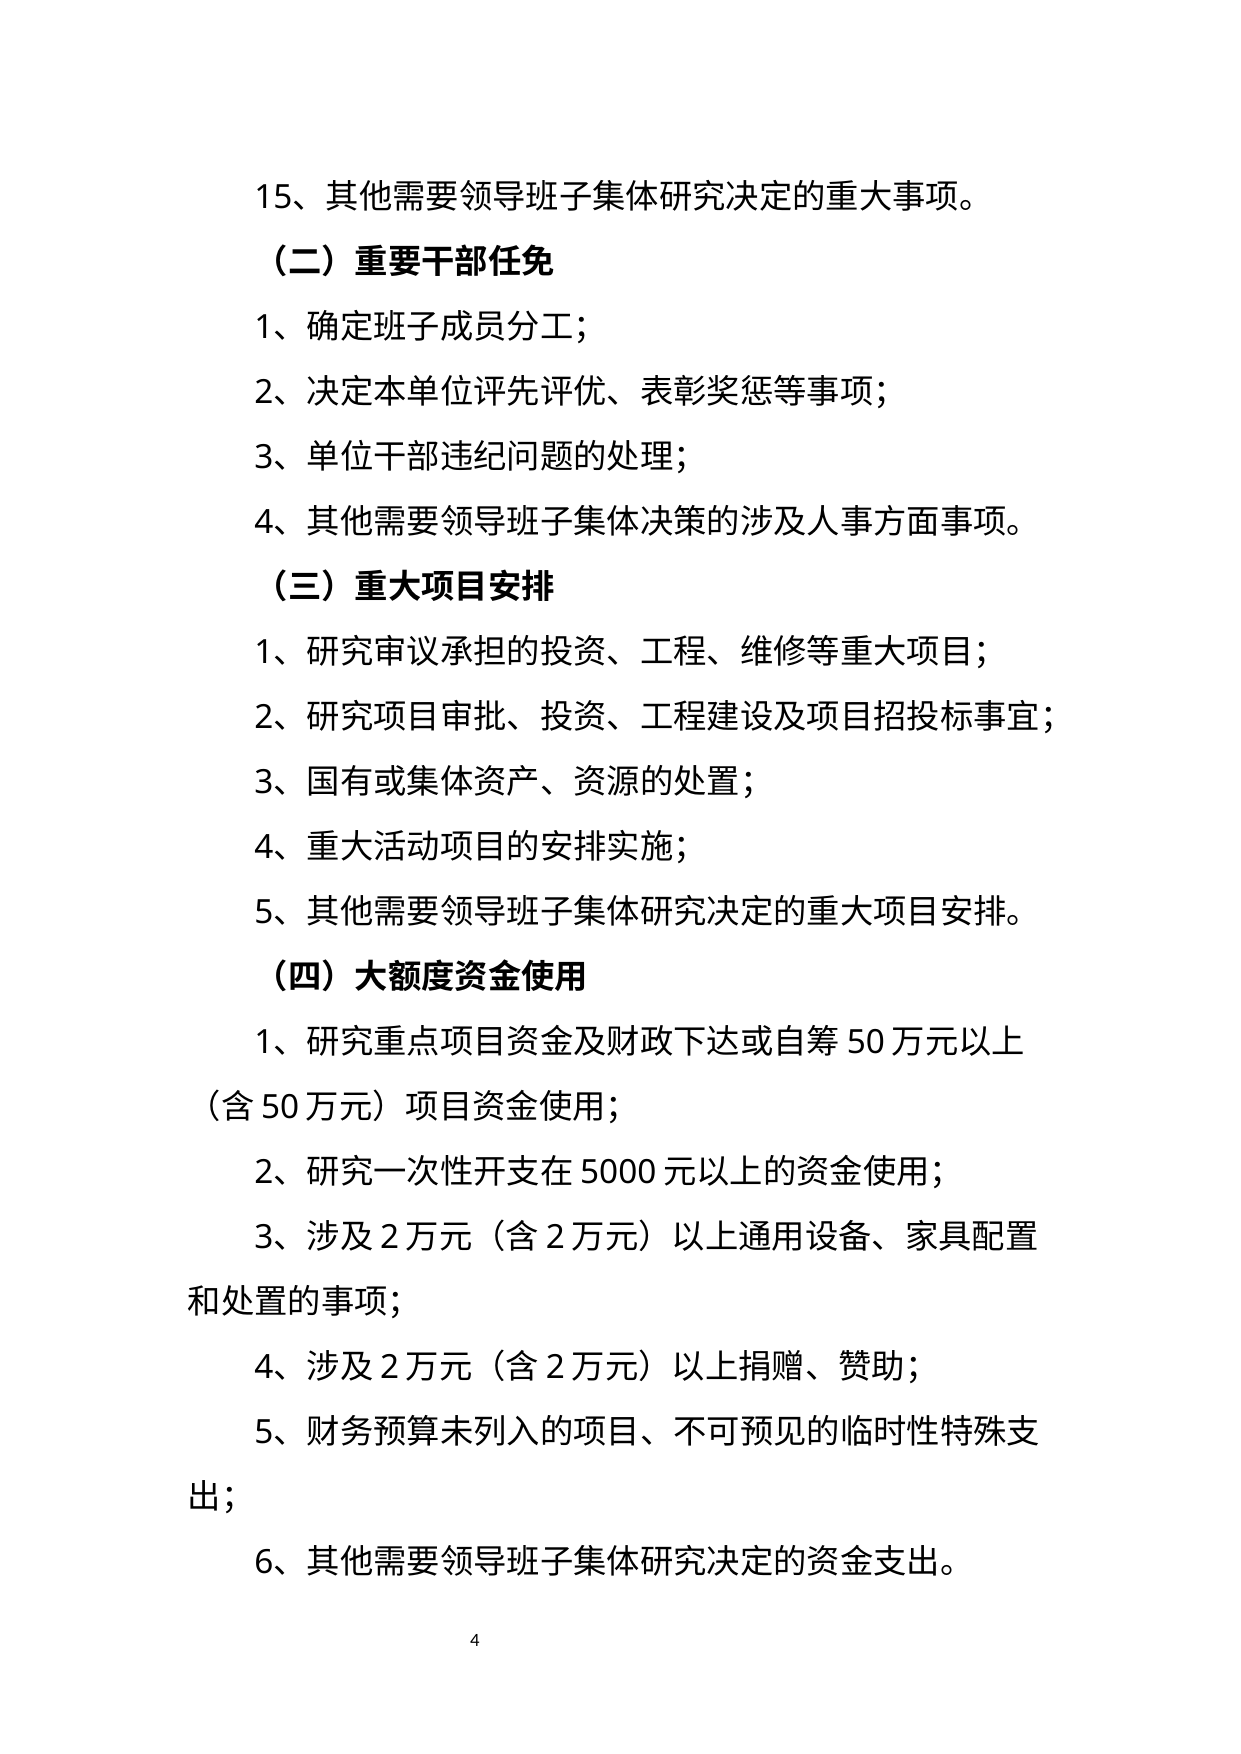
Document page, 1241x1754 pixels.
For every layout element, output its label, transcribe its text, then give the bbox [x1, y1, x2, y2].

text 3、单位干部违纪问题的处理； [187, 422, 1053, 487]
text （三）重大项目安排 [187, 552, 1053, 617]
text 4、其他需要领导班子集体决策的涉及人事方面事项。 [187, 487, 1053, 552]
text 1、确定班子成员分工； [187, 292, 1053, 357]
text 5、财务预算未列入的项目、不可预见的临时性特殊支出； [187, 1397, 1053, 1527]
text 2、决定本单位评先评优、表彰奖惩等事项； [187, 357, 1053, 422]
text 4、涉及2万元（含2万元）以上捐赠、赞助； [187, 1332, 1053, 1397]
text 3、国有或集体资产、资源的处置； [187, 747, 1053, 812]
text 4、重大活动项目的安排实施； [187, 812, 1053, 877]
text 1、研究审议承担的投资、工程、维修等重大项目； [187, 617, 1053, 682]
text 15、其他需要领导班子集体研究决定的重大事项。 [187, 162, 1053, 227]
text 2、研究项目审批、投资、工程建设及项目招投标事宜； [187, 682, 1053, 747]
text （四）大额度资金使用 [187, 942, 1053, 1007]
text 3、涉及2万元（含2万元）以上通用设备、家具配置和处置的事项； [187, 1202, 1053, 1332]
text 5、其他需要领导班子集体研究决定的重大项目安排。 [187, 877, 1053, 942]
text （二）重要干部任免 [187, 227, 1053, 292]
text 1、研究重点项目资金及财政下达或自筹50万元以上（含50万元）项目资金使用； [187, 1007, 1053, 1137]
text 6、其他需要领导班子集体研究决定的资金支出。 [187, 1527, 1053, 1592]
text 2、研究一次性开支在5000元以上的资金使用； [187, 1137, 1053, 1202]
